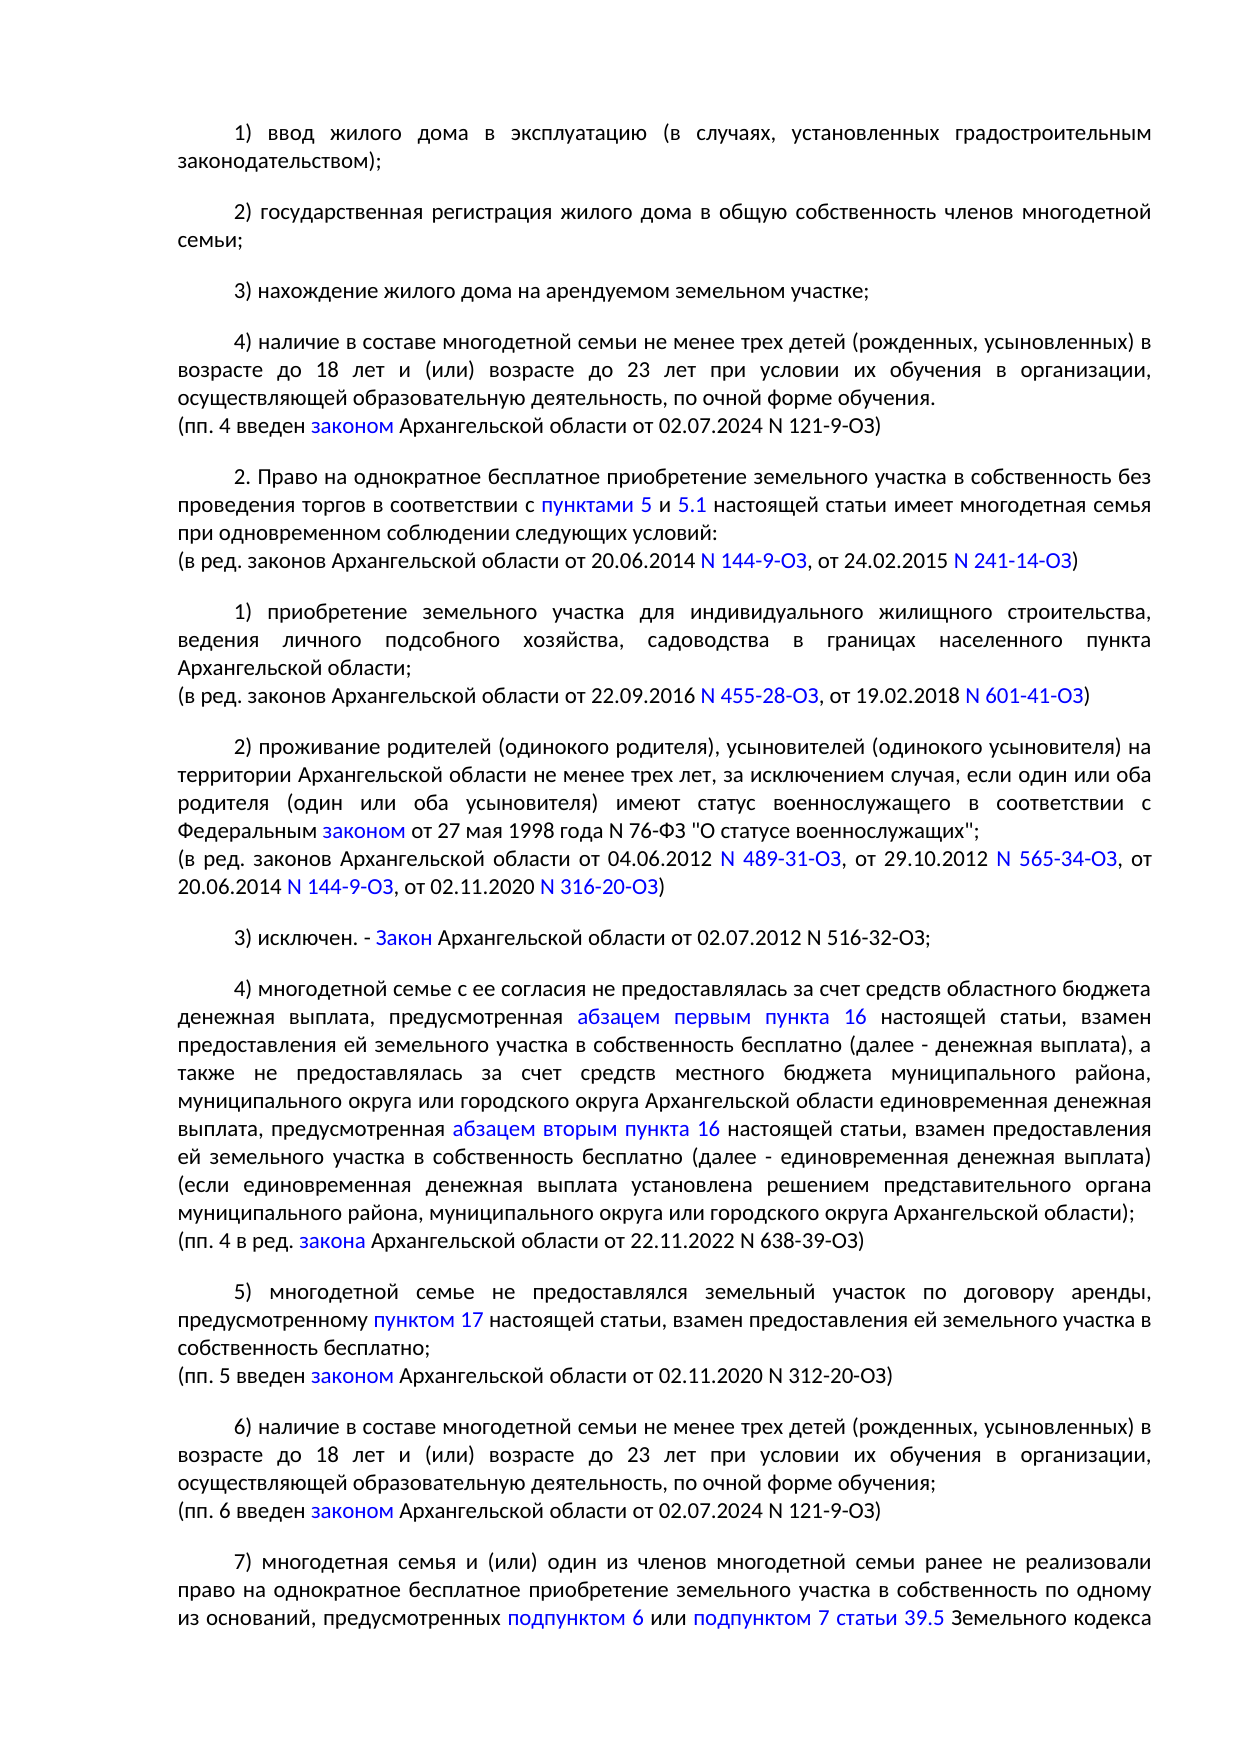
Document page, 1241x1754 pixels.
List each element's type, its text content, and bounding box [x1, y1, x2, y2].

text (в ред. законов Архангельской области от 04.06.2012 N 489-31-ОЗ, от 29.10.2012 N 565-34-ОЗ, от 20.06.2014 N 144-9-ОЗ, от 02.11.2020 N 316-20-ОЗ) [177, 844, 1152, 900]
text 4) многодетной семье с ее согласия не предоставлялась за счет средств областного бюджета денежная выплата, предусмотренная абзацем первым пункта 16 настоящей статьи, взамен предоставления ей земельного участка в собственность бесплатно (далее - денежная выплата), а также не предоставлялась за счет средств местного бюджета муниципального района, муниципального округа или городского округа Архангельской области единовременная денежная выплата, предусмотренная абзацем вторым пункта 16 настоящей статьи, взамен предоставления ей земельного участка в собственность бесплатно (далее - единовременная денежная выплата) (если единовременная денежная выплата установлена решением представительного органа муниципального района, муниципального округа или городского округа Архангельской области); [177, 974, 1152, 1226]
text 3) нахождение жилого дома на арендуемом земельном участке; [177, 276, 1152, 304]
text 1) приобретение земельного участка для индивидуального жилищного строительства, ведения личного подсобного хозяйства, садоводства в границах населенного пункта Архангельской области; [177, 597, 1152, 681]
text (в ред. законов Архангельской области от 22.09.2016 N 455-28-ОЗ, от 19.02.2018 N 601-41-ОЗ) [177, 681, 1152, 709]
text 3) исключен. - Закон Архангельской области от 02.07.2012 N 516-32-ОЗ; [177, 923, 1152, 951]
text 5) многодетной семье не предоставлялся земельный участок по договору аренды, предусмотренному пунктом 17 настоящей статьи, взамен предоставления ей земельного участка в собственность бесплатно; [177, 1277, 1152, 1361]
text 2) проживание родителей (одинокого родителя), усыновителей (одинокого усыновителя) на территории Архангельской области не менее трех лет, за исключением случая, если один или оба родителя (один или оба усыновителя) имеют статус военнослужащего в соответствии с Федеральным законом от 27 мая 1998 года N 76-ФЗ "О статусе военнослужащих"; [177, 732, 1152, 844]
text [177, 1547, 1152, 1631]
text 4) наличие в составе многодетной семьи не менее трех детей (рожденных, усыновленных) в возрасте до 18 лет и (или) возрасте до 23 лет при условии их обучения в организации, осуществляющей образовательную деятельность, по очной форме обучения. [177, 327, 1152, 411]
text (пп. 4 введен законом Архангельской области от 02.07.2024 N 121-9-ОЗ) [177, 411, 1152, 439]
text (пп. 4 в ред. закона Архангельской области от 22.11.2022 N 638-39-ОЗ) [177, 1226, 1152, 1254]
text 2) государственная регистрация жилого дома в общую собственность членов многодетной семьи; [177, 197, 1152, 253]
text 1) ввод жилого дома в эксплуатацию (в случаях, установленных градостроительным законодательством); [177, 118, 1152, 174]
text 2. Право на однократное бесплатное приобретение земельного участка в собственность без проведения торгов в соответствии с пунктами 5 и 5.1 настоящей статьи имеет многодетная семья при одновременном соблюдении следующих условий: [177, 462, 1152, 546]
text (в ред. законов Архангельской области от 20.06.2014 N 144-9-ОЗ, от 24.02.2015 N 241-14-ОЗ) [177, 546, 1152, 574]
text 6) наличие в составе многодетной семьи не менее трех детей (рожденных, усыновленных) в возрасте до 18 лет и (или) возрасте до 23 лет при условии их обучения в организации, осуществляющей образовательную деятельность, по очной форме обучения; [177, 1412, 1152, 1496]
text (пп. 6 введен законом Архангельской области от 02.07.2024 N 121-9-ОЗ) [177, 1496, 1152, 1524]
text (пп. 5 введен законом Архангельской области от 02.11.2020 N 312-20-ОЗ) [177, 1361, 1152, 1389]
